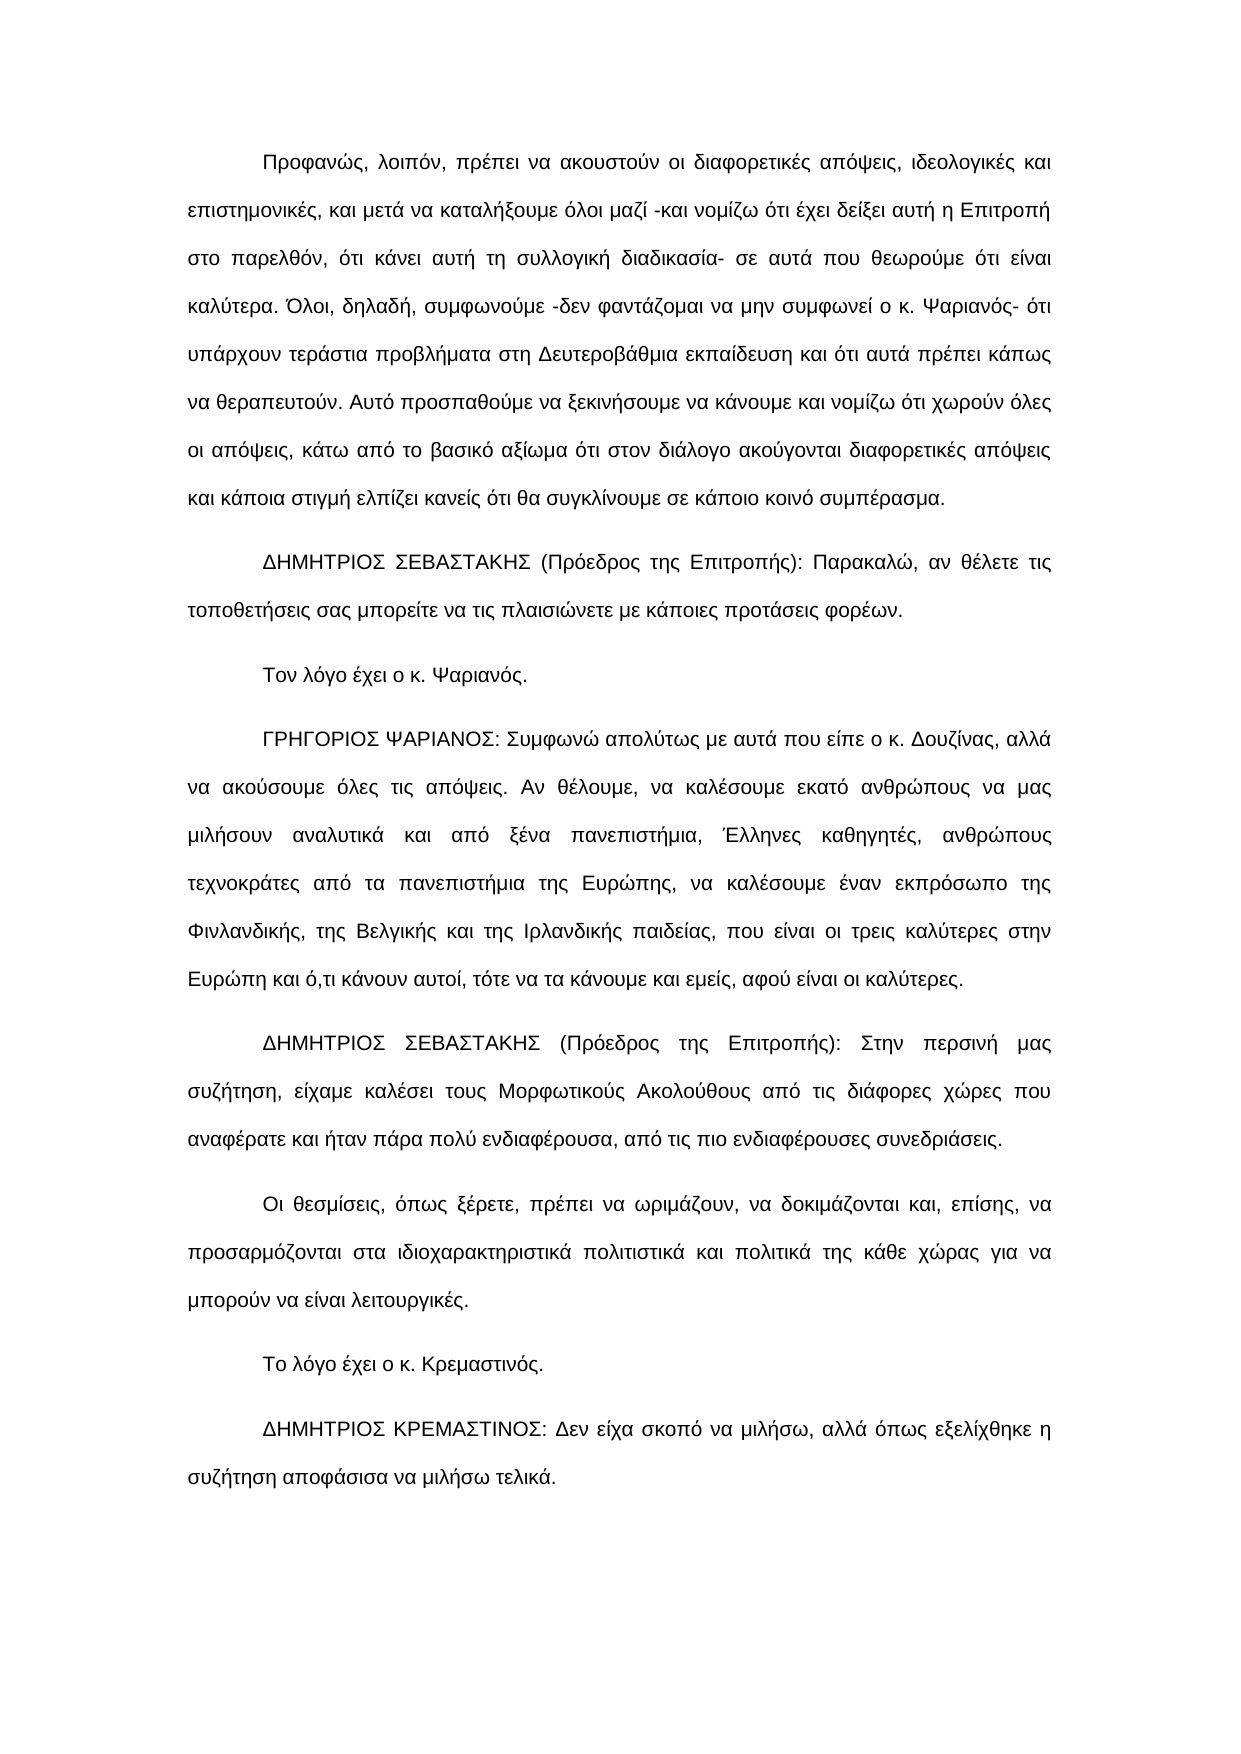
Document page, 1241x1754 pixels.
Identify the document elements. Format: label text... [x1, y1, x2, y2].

text ΔΗΜΗΤΡΙΟΣ ΚΡΕΜΑΣΤΙΝΟΣ: Δεν είχα σκοπό να μιλήσω, αλλά όπως εξελίχθηκε η συζήτηση αποφάσισα να μιλήσω τελικά. [187, 1417, 1053, 1488]
text Τον λόγο έχει ο κ. Ψαριανός. [187, 662, 1053, 686]
text Το λόγο έχει ο κ. Κρεμαστινός. [187, 1352, 1053, 1376]
text ΔΗΜΗΤΡΙΟΣ ΣΕΒΑΣΤΑΚΗΣ (Πρόεδρος της Επιτροπής): Στην περσινή μας συζήτηση, είχαμε καλέσει τους Μορφωτικούς Ακολούθους από τις διάφορες χώρες που αναφέρατε και ήταν πάρα πολύ ενδιαφέρουσα, από τις πιο ενδιαφέρουσες συνεδριάσεις. [187, 1031, 1053, 1151]
text ΓΡΗΓΟΡΙΟΣ ΨΑΡΙΑΝΟΣ: Συμφωνώ απολύτως με αυτά που είπε ο κ. Δουζίνας, αλλά να ακούσουμε όλες τις απόψεις. Αν θέλουμε, να καλέσουμε εκατό ανθρώπους να μας μιλήσουν αναλυτικά και από ξένα πανεπιστήμια, Έλληνες καθηγητές, ανθρώπους τεχνοκράτες από τα πανεπιστήμια της Ευρώπης, να καλέσουμε έναν εκπρόσωπο της Φινλανδικής, της Βελγικής και της Ιρλανδικής παιδείας, που είναι οι τρεις καλύτερες στην Ευρώπη και ό,τι κάνουν αυτοί, τότε να τα κάνουμε και εμείς, αφού είναι οι καλύτερες. [187, 727, 1053, 991]
text Οι θεσμίσεις, όπως ξέρετε, πρέπει να ωριμάζουν, να δοκιμάζονται και, επίσης, να προσαρμόζονται στα ιδιοχαρακτηριστικά πολιτιστικά και πολιτικά της κάθε χώρας για να μπορούν να είναι λειτουργικές. [187, 1192, 1053, 1311]
text Προφανώς, λοιπόν, πρέπει να ακουστούν οι διαφορετικές απόψεις, ιδεολογικές και επιστημονικές, και μετά να καταλήξουμε όλοι μαζί -και νομίζω ότι έχει δείξει αυτή η Επιτροπή στο παρελθόν, ότι κάνει αυτή τη συλλογική διαδικασία- σε αυτά που θεωρούμε ότι είναι καλύτερα. Όλοι, δηλαδή, συμφωνούμε -δεν φαντάζομαι να μην συμφωνεί ο κ. Ψαριανός- ότι υπάρχουν τεράστια προβλήματα στη Δευτεροβάθμια εκπαίδευση και ότι αυτά πρέπει κάπως να θεραπευτούν. Αυτό προσπαθούμε να ξεκινήσουμε να κάνουμε και νομίζω ότι χωρούν όλες οι απόψεις, κάτω από το βασικό αξίωμα ότι στον διάλογο ακούγονται διαφορετικές απόψεις και κάποια στιγμή ελπίζει κανείς ότι θα συγκλίνουμε σε κάποιο κοινό συμπέρασμα. [187, 150, 1053, 509]
text ΔΗΜΗΤΡΙΟΣ ΣΕΒΑΣΤΑΚΗΣ (Πρόεδρος της Επιτροπής): Παρακαλώ, αν θέλετε τις τοποθετήσεις σας μπορείτε να τις πλαισιώνετε με κάποιες προτάσεις φορέων. [187, 550, 1053, 622]
